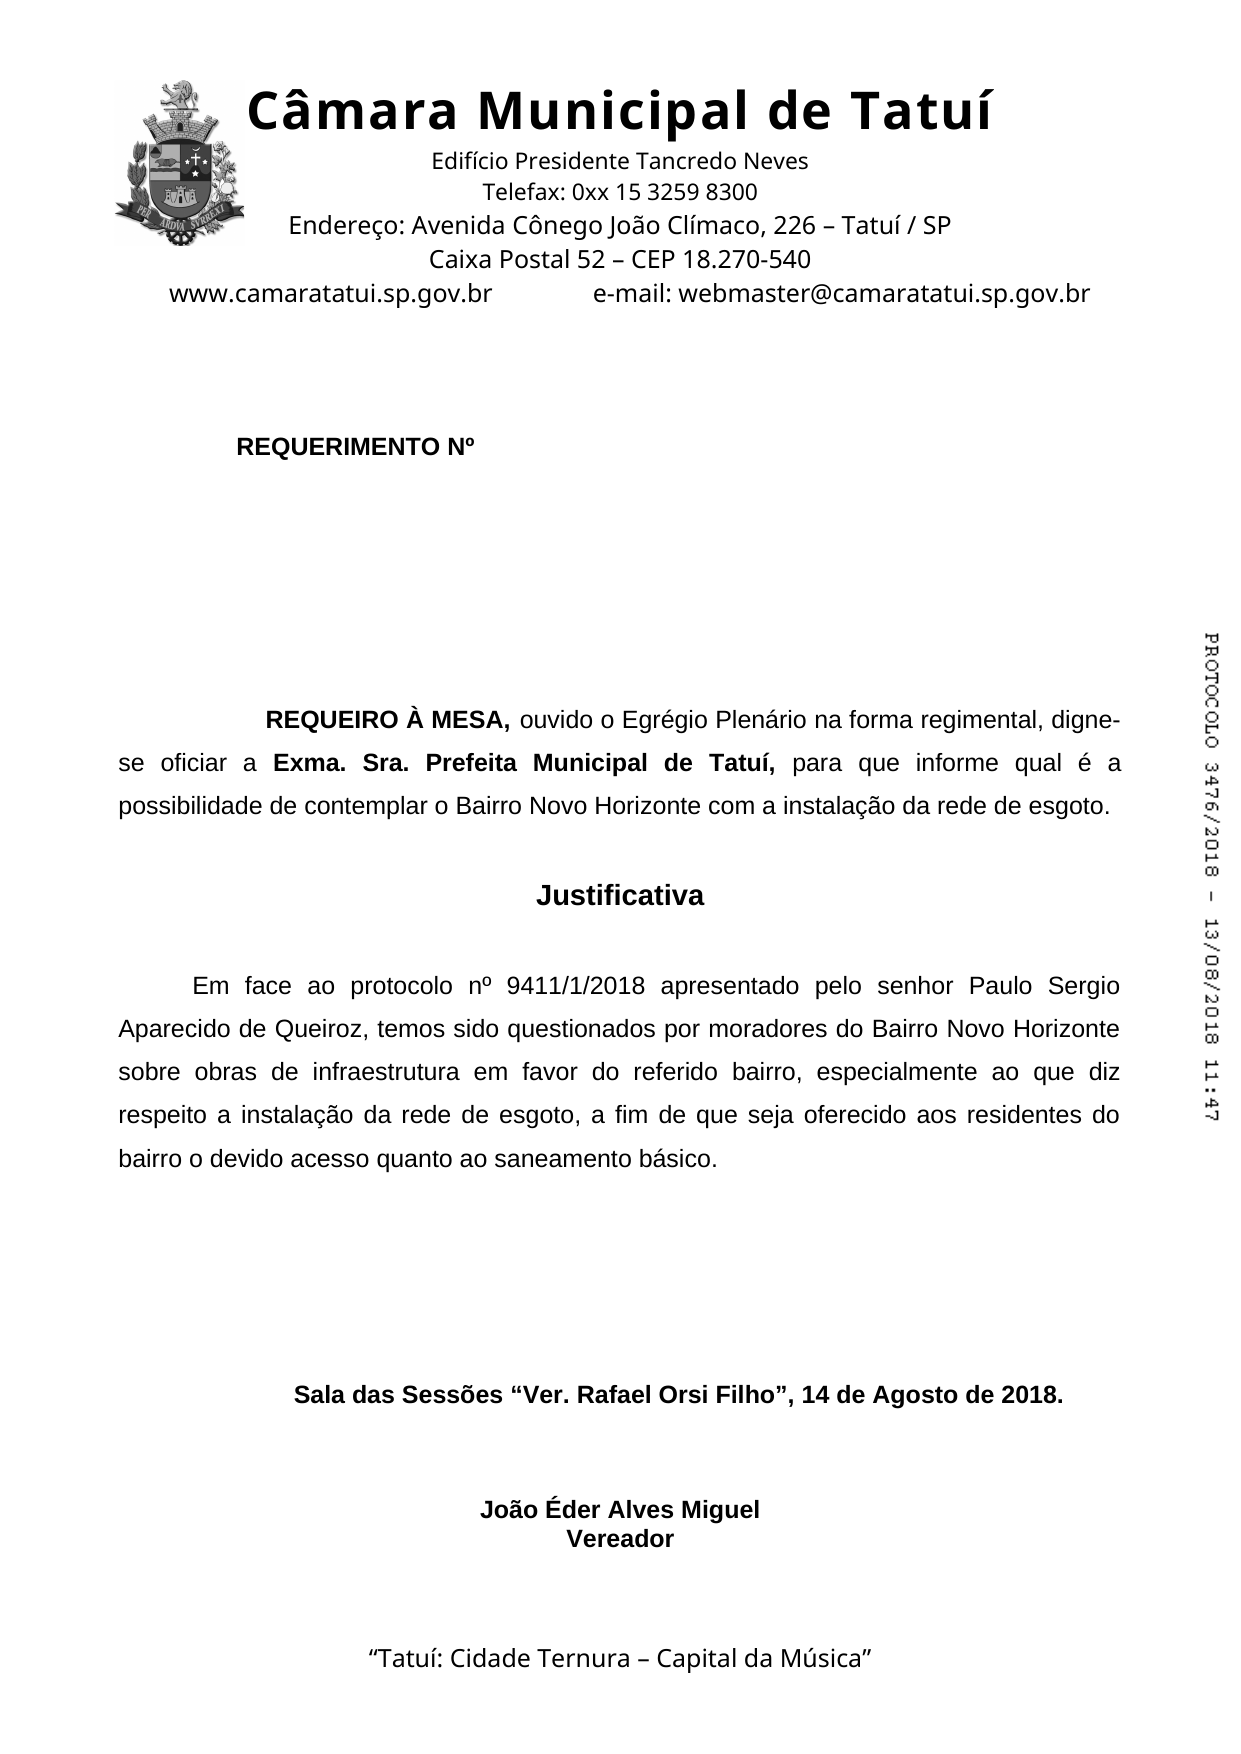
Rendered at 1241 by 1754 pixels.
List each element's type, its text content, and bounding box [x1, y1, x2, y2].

text REQUEIRO À MESA, ouvido o Egrégio Plenário na forma regimental, digne-se oficiar a Exma. Sra. Prefeita Municipal de Tatuí, para que informe qual é a possibilidade de contemplar o Bairro Novo Horizonte com a instalação da rede de esgoto. [118, 705, 1122, 820]
text Vereador [118, 1523, 1122, 1552]
text Em face ao protocolo nº 9411/1/2018 apresentado pelo senhor Paulo Sergio Aparecido de Queiroz, temos sido questionados por moradores do Bairro Novo Horizonte sobre obras de infraestrutura em favor do referido bairro, especialmente ao que diz respeito a instalação da rede de esgoto, a fim de que seja oferecido aos residentes do bairro o devido acesso quanto ao saneamento básico. [118, 971, 1122, 1172]
text Justificativa [118, 878, 1122, 911]
text João Éder Alves Miguel [118, 1495, 1122, 1523]
picture [1177, 629, 1241, 1125]
text Sala das Sessões “Ver. Rafael Orsi Filho”, 14 de Agosto de 2018. [236, 1380, 1122, 1408]
text REQUERIMENTO Nº [236, 432, 1122, 461]
